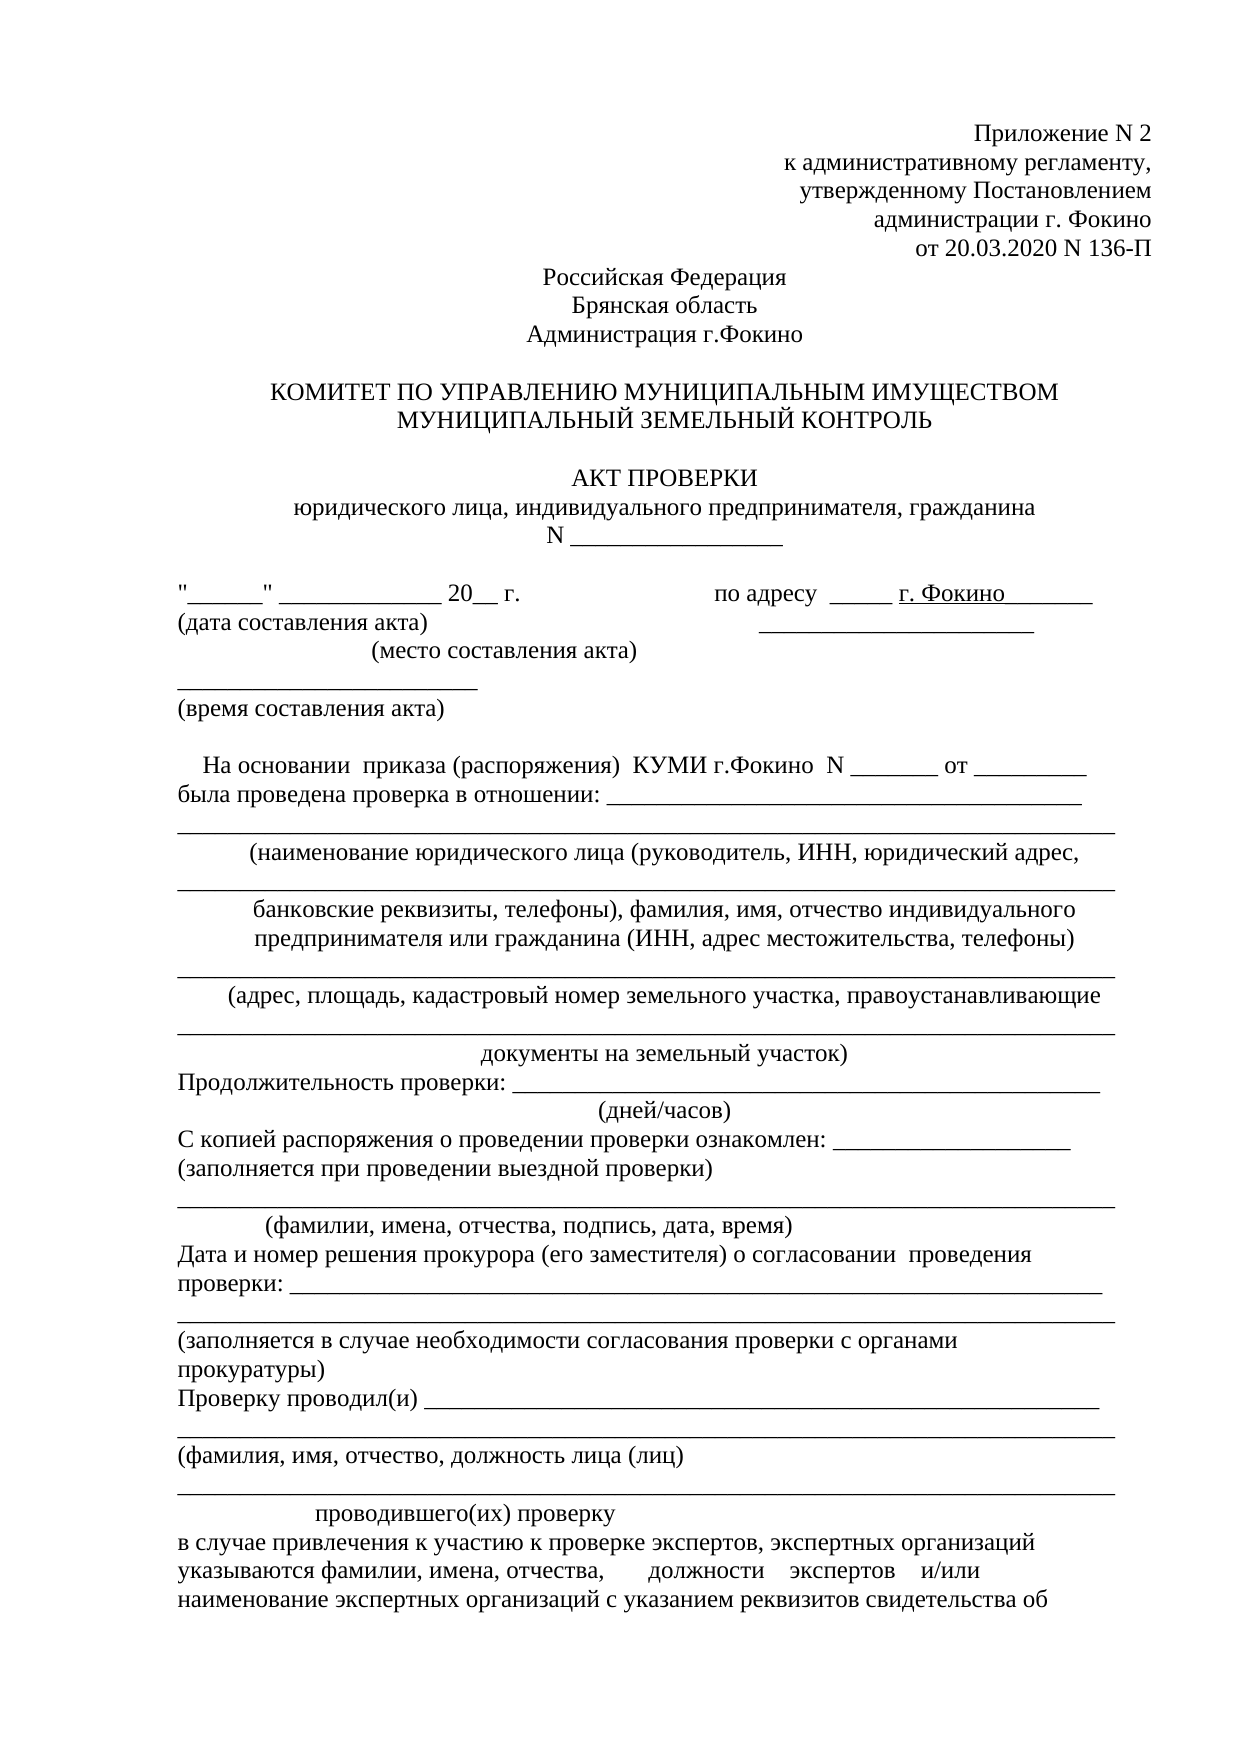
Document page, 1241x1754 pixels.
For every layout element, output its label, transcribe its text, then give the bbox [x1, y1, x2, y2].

text ___________________________________________________________________________ [177, 952, 1152, 981]
text КОМИТЕТ ПО УПРАВЛЕНИЮ МУНИЦИПАЛЬНЫМ ИМУЩЕСТВОМ [177, 377, 1152, 406]
text ___________________________________________________________________________ [177, 866, 1152, 894]
text ___________________________________________________________________________ [177, 1009, 1152, 1038]
text ________________________ [177, 664, 1152, 693]
text (фамилия, имя, отчество, должность лица (лиц) [177, 1441, 1152, 1469]
text проверки: _________________________________________________________________ [177, 1268, 1152, 1297]
text (фамилии, имена, отчества, подпись, дата, время) [177, 1211, 1152, 1239]
text проводившего(их) проверку [177, 1498, 1152, 1527]
text (время составления акта) [177, 693, 1152, 722]
text Брянская область [177, 291, 1152, 319]
text ___________________________________________________________________________ [177, 1297, 1152, 1326]
text Продолжительность проверки: _______________________________________________ [177, 1067, 1152, 1096]
text На основании приказа (распоряжения) КУМИ г.Фокино N _______ от _________ [177, 751, 1152, 779]
text ___________________________________________________________________________ [177, 1182, 1152, 1211]
text банковские реквизиты, телефоны), фамилия, имя, отчество индивидуального [177, 894, 1152, 923]
text предпринимателя или гражданина (ИНН, адрес местожительства, телефоны) [177, 923, 1152, 952]
text (место составления акта) [177, 636, 1152, 664]
text (наименование юридического лица (руководитель, ИНН, юридический адрес, [177, 837, 1152, 866]
text ___________________________________________________________________________ [177, 1412, 1152, 1441]
text в случае привлечения к участию к проверке экспертов, экспертных организаций [177, 1527, 1152, 1556]
text документы на земельный участок) [177, 1038, 1152, 1067]
text (адрес, площадь, кадастровый номер земельного участка, правоустанавливающие [177, 981, 1152, 1009]
text Российская Федерация [177, 262, 1152, 291]
text Приложение N 2 [177, 118, 1152, 147]
text юридического лица, индивидуального предпринимателя, гражданина [177, 492, 1152, 521]
text утвержденному Постановлением [177, 176, 1152, 204]
text наименование экспертных организаций с указанием реквизитов свидетельства об [177, 1584, 1152, 1613]
text (дата составления акта) ______________________ [177, 607, 1152, 636]
text С копией распоряжения о проведении проверки ознакомлен: ___________________ [177, 1124, 1152, 1153]
text ___________________________________________________________________________ [177, 1469, 1152, 1498]
text была проведена проверка в отношении: ______________________________________ [177, 779, 1152, 808]
text (заполняется при проведении выездной проверки) [177, 1153, 1152, 1182]
text Проверку проводил(и) ______________________________________________________ [177, 1383, 1152, 1412]
text "______" _____________ 20__ г. по адресу _____ г. Фокино_______ [177, 578, 1152, 607]
text Администрация г.Фокино [177, 319, 1152, 348]
text Дата и номер решения прокурора (его заместителя) о согласовании проведения [177, 1239, 1152, 1268]
text N _________________ [177, 521, 1152, 549]
text ___________________________________________________________________________ [177, 808, 1152, 837]
text к административному регламенту, [177, 147, 1152, 176]
text АКТ ПРОВЕРКИ [177, 463, 1152, 492]
text (дней/часов) [177, 1096, 1152, 1124]
text администрации г. Фокино [177, 204, 1152, 233]
text МУНИЦИПАЛЬНЫЙ ЗЕМЕЛЬНЫЙ КОНТРОЛЬ [177, 406, 1152, 434]
text (заполняется в случае необходимости согласования проверки с органами прокуратуры) [177, 1326, 1152, 1383]
text от 20.03.2020 N 136-П [177, 233, 1152, 262]
text указываются фамилии, имена, отчества, должности экспертов и/или [177, 1556, 1152, 1584]
